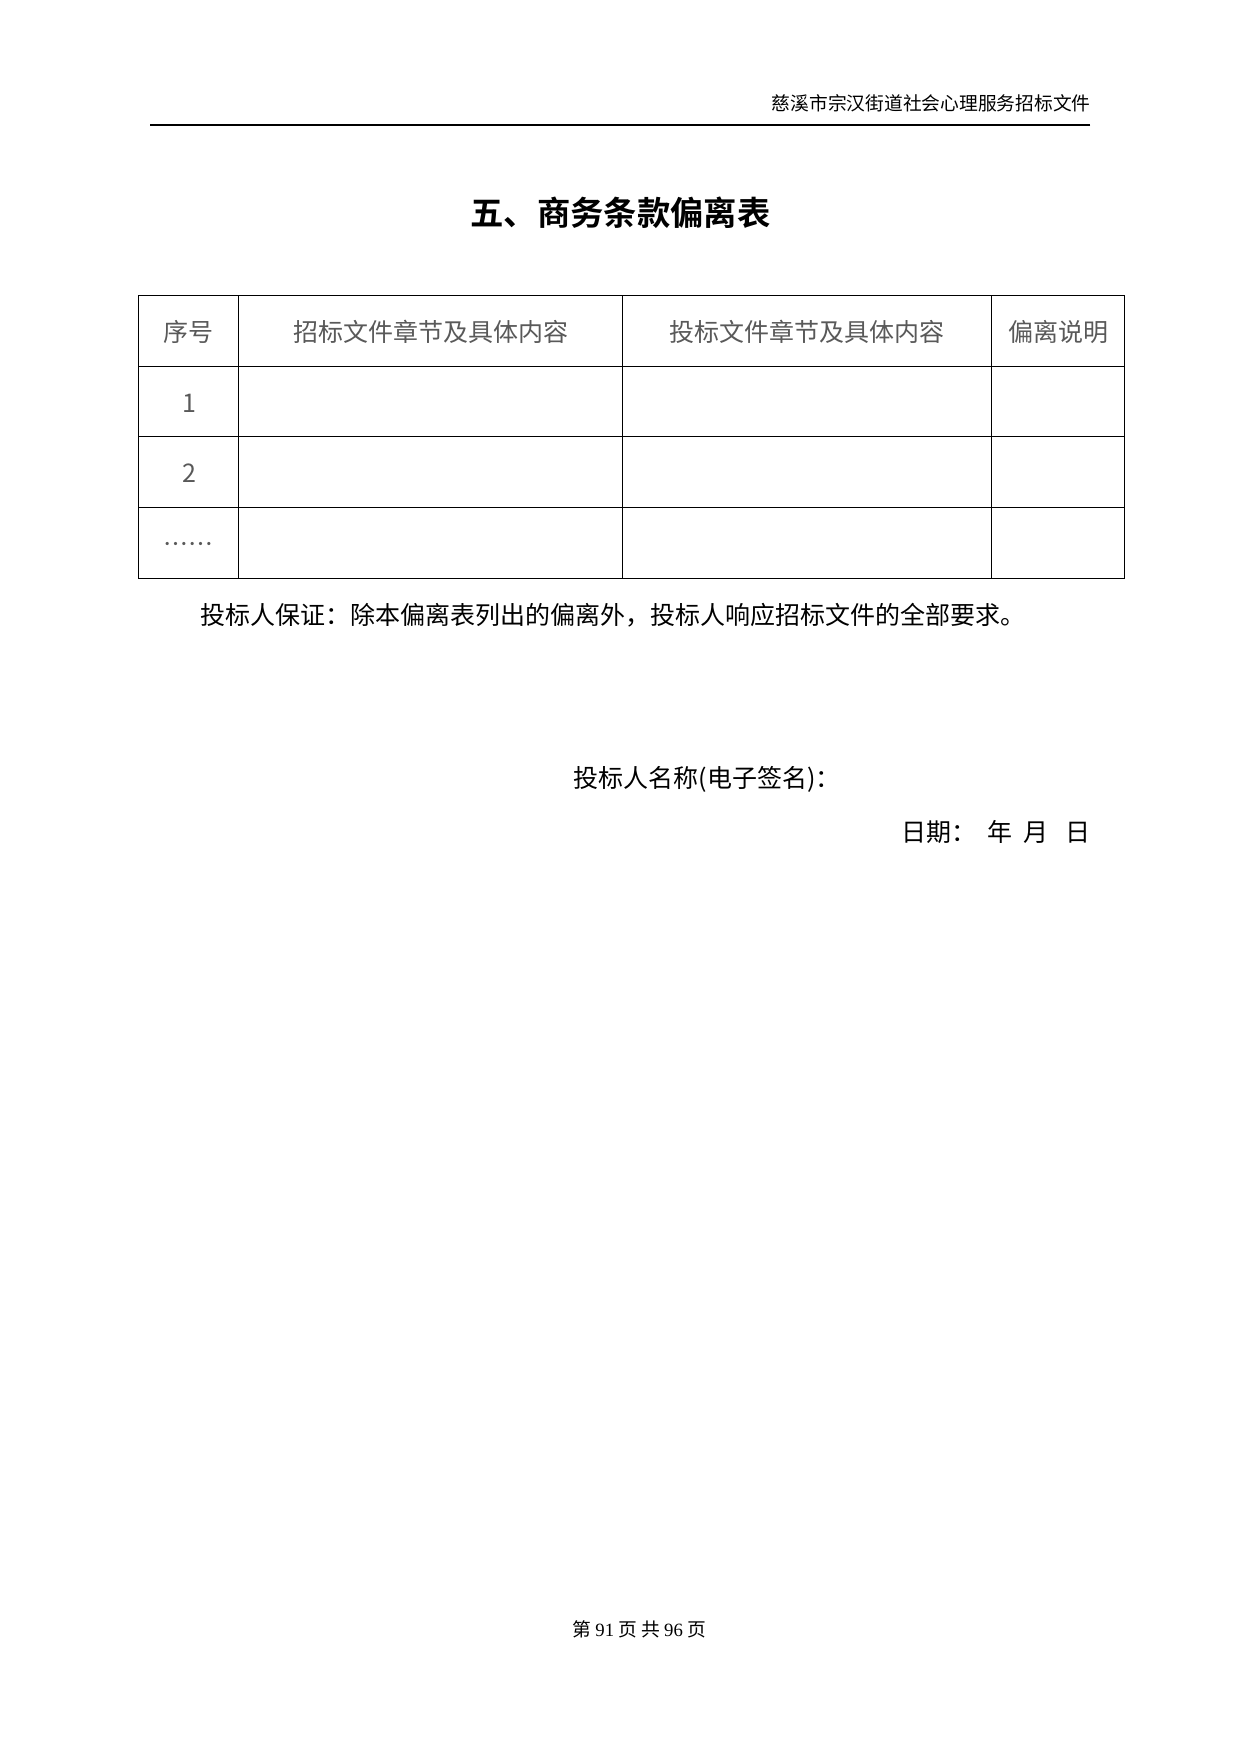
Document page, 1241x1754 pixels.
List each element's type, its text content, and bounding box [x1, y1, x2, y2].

table_header 序号 [139, 296, 238, 366]
text 日期： 年 月 日 [150, 813, 1090, 849]
table_cell [992, 437, 1124, 507]
table_cell [623, 508, 991, 577]
table_cell 1 [139, 367, 238, 436]
table_cell [992, 367, 1124, 436]
table_header 偏离说明 [992, 296, 1124, 366]
table_cell …… [139, 508, 238, 577]
table_cell [239, 437, 622, 507]
table_cell [239, 508, 622, 577]
table_cell [992, 508, 1124, 577]
table_cell 2 [139, 437, 238, 507]
text 投标人保证：除本偏离表列出的偏离外，投标人响应招标文件的全部要求。 [150, 579, 1090, 648]
table_cell [239, 367, 622, 436]
table_header 投标文件章节及具体内容 [623, 296, 991, 366]
subtitle 五、商务条款偏离表 [150, 176, 1090, 246]
table_cell [623, 437, 991, 507]
text 投标人名称(电子签名)： [150, 758, 840, 795]
table_header 招标文件章节及具体内容 [239, 296, 622, 366]
table_cell [623, 367, 991, 436]
